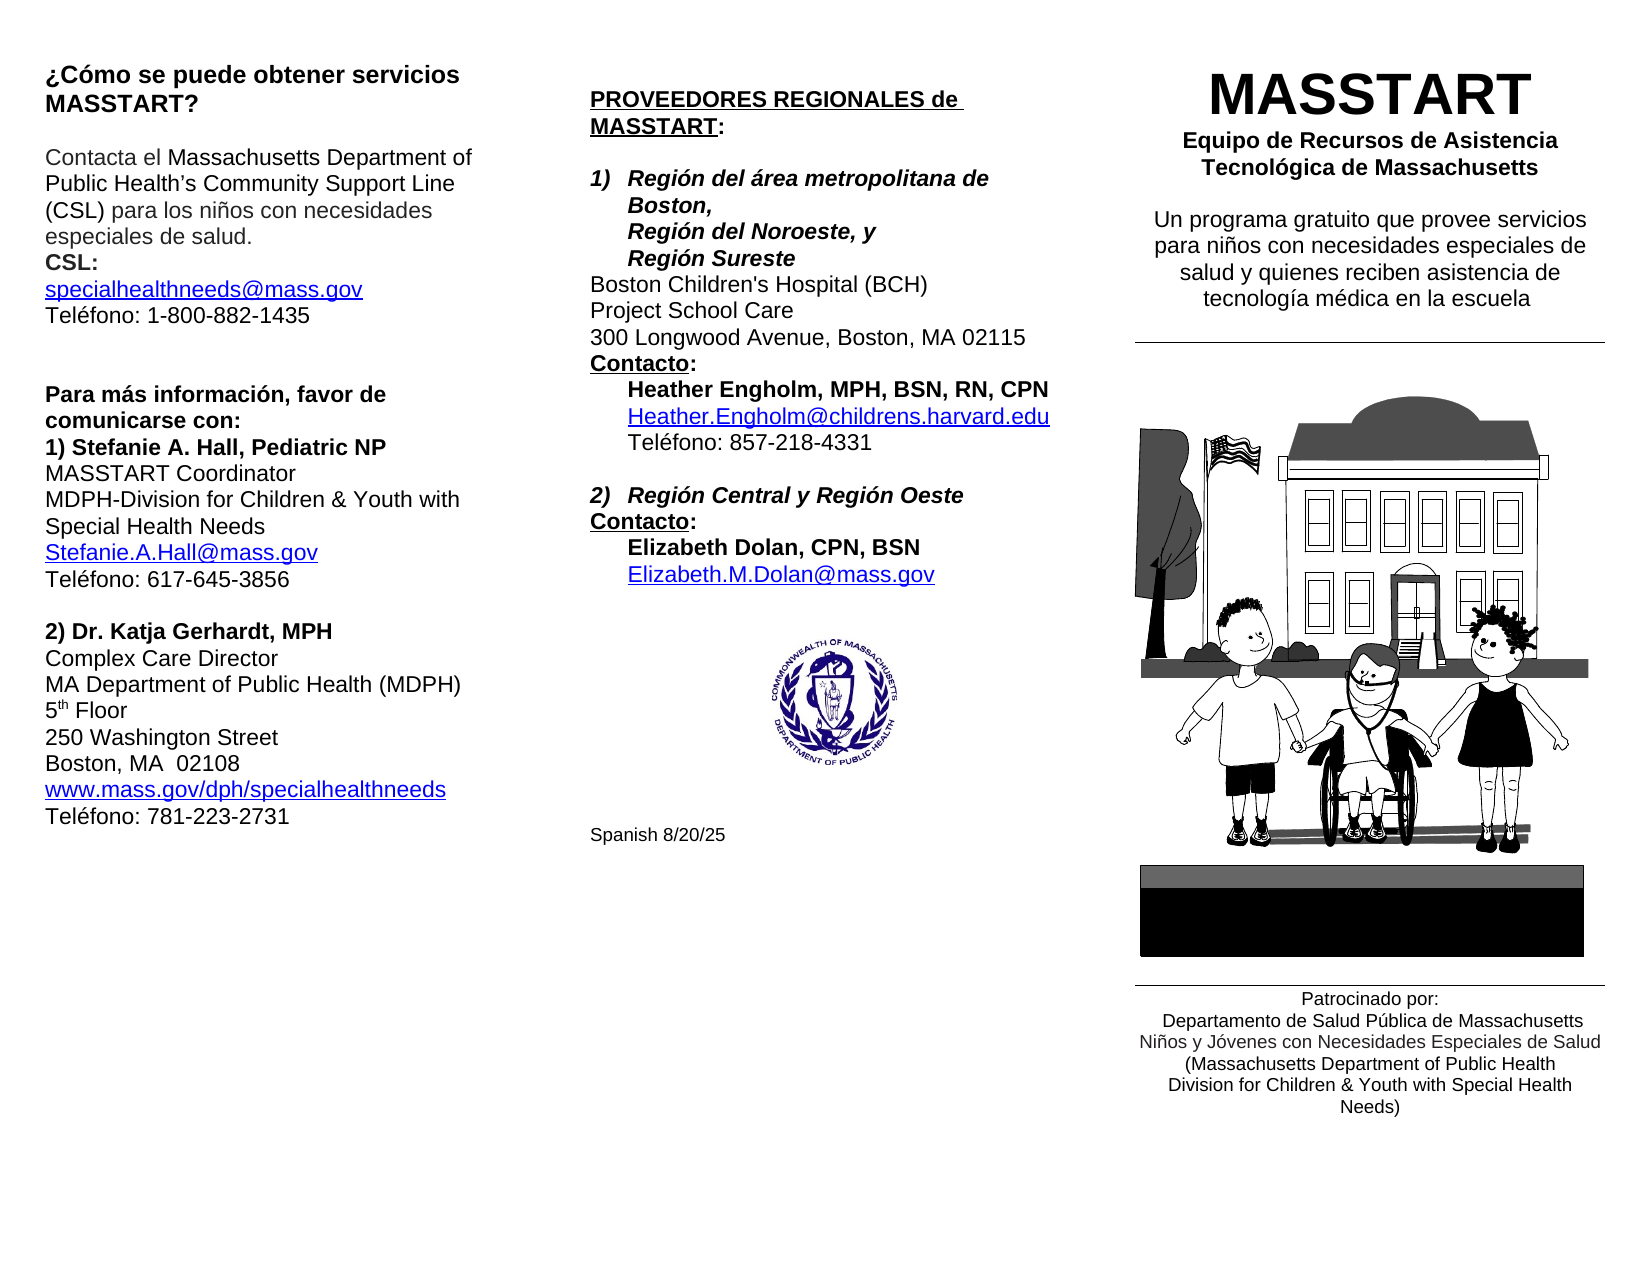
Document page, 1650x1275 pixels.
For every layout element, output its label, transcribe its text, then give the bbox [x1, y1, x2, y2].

text Teléfono: 1-800-882-1435 [45, 302, 515, 328]
text MASSTART [1135, 60, 1605, 127]
text 2) Región Central y Región Oeste [590, 482, 1060, 508]
text Equipo de Recursos de Asistencia [1135, 127, 1605, 153]
text Departamento de Salud Pública de Massachusetts [1135, 1009, 1605, 1031]
text Public Health’s Community Support Line (CSL) para los niños con necesidades especiales de salud. [45, 170, 515, 249]
text Complex Care Director [45, 644, 515, 671]
text Boston Children's Hospital (BCH) [590, 271, 1060, 297]
text 250 Washington Street [45, 724, 515, 750]
text Heather.Engholm@childrens.harvard.edu [590, 403, 1060, 429]
text Elizabeth Dolan, CPN, BSN [590, 534, 1060, 561]
text Stefanie.A.Hall@mass.gov [45, 539, 515, 566]
text Región Sureste [627, 244, 1060, 271]
text Tecnológica de Massachusetts [1135, 153, 1605, 180]
text Spanish 8/20/25 [590, 824, 1060, 846]
text Región del Noroeste, y [627, 218, 1060, 244]
text ¿Cómo se puede obtener servicios MASSTART? [45, 60, 515, 117]
text Division for Children & Youth with Special Health Needs) [1135, 1074, 1605, 1117]
text MDPH-Division for Children & Youth with Special Health Needs [45, 486, 515, 539]
text Teléfono: 857-218-4331 [590, 429, 1060, 455]
text Contacto: [590, 508, 1060, 534]
text Heather Engholm, MPH, BSN, RN, CPN [590, 376, 1060, 403]
text Niños y Jóvenes con Necesidades Especiales de Salud (Massachusetts Department of Public Health [1135, 1031, 1605, 1074]
text Un programa gratuito que provee servicios para niños con necesidades especiales de salud y quienes reciben asistencia de tecnología médica en la escuela [1135, 180, 1605, 342]
text Teléfono: 781-223-2731 [45, 803, 515, 829]
text 2) Dr. Katja Gerhardt, MPH [45, 618, 515, 644]
text MASSTART Coordinator [45, 460, 515, 486]
text 1) Stefanie A. Hall, Pediatric NP [45, 434, 515, 460]
text Contacta el Massachusetts Department of [45, 144, 515, 170]
text Project School Care 300 Longwood Avenue, Boston, MA 02115 [590, 297, 1060, 350]
text MA Department of Public Health (MDPH) [45, 671, 515, 697]
list Región del área metropolitana de Boston, [590, 165, 1060, 218]
text Elizabeth.M.Dolan@mass.gov [590, 561, 1060, 587]
text www.mass.gov/dph/specialhealthneeds [45, 776, 515, 803]
text Contacto: [590, 350, 1060, 376]
text Patrocinado por: [1135, 986, 1605, 1009]
subtitle PROVEEDORES REGIONALES de MASSTART: [590, 86, 1060, 139]
text Teléfono: 617-645-3856 [45, 566, 515, 592]
text CSL: [45, 249, 515, 276]
text 5th Floor [45, 697, 515, 724]
text Boston, MA 02108 [45, 750, 515, 776]
subtitle Para más información, favor de comunicarse con: [45, 381, 515, 434]
picture [772, 639, 897, 765]
text specialhealthneeds@mass.gov [45, 276, 515, 302]
